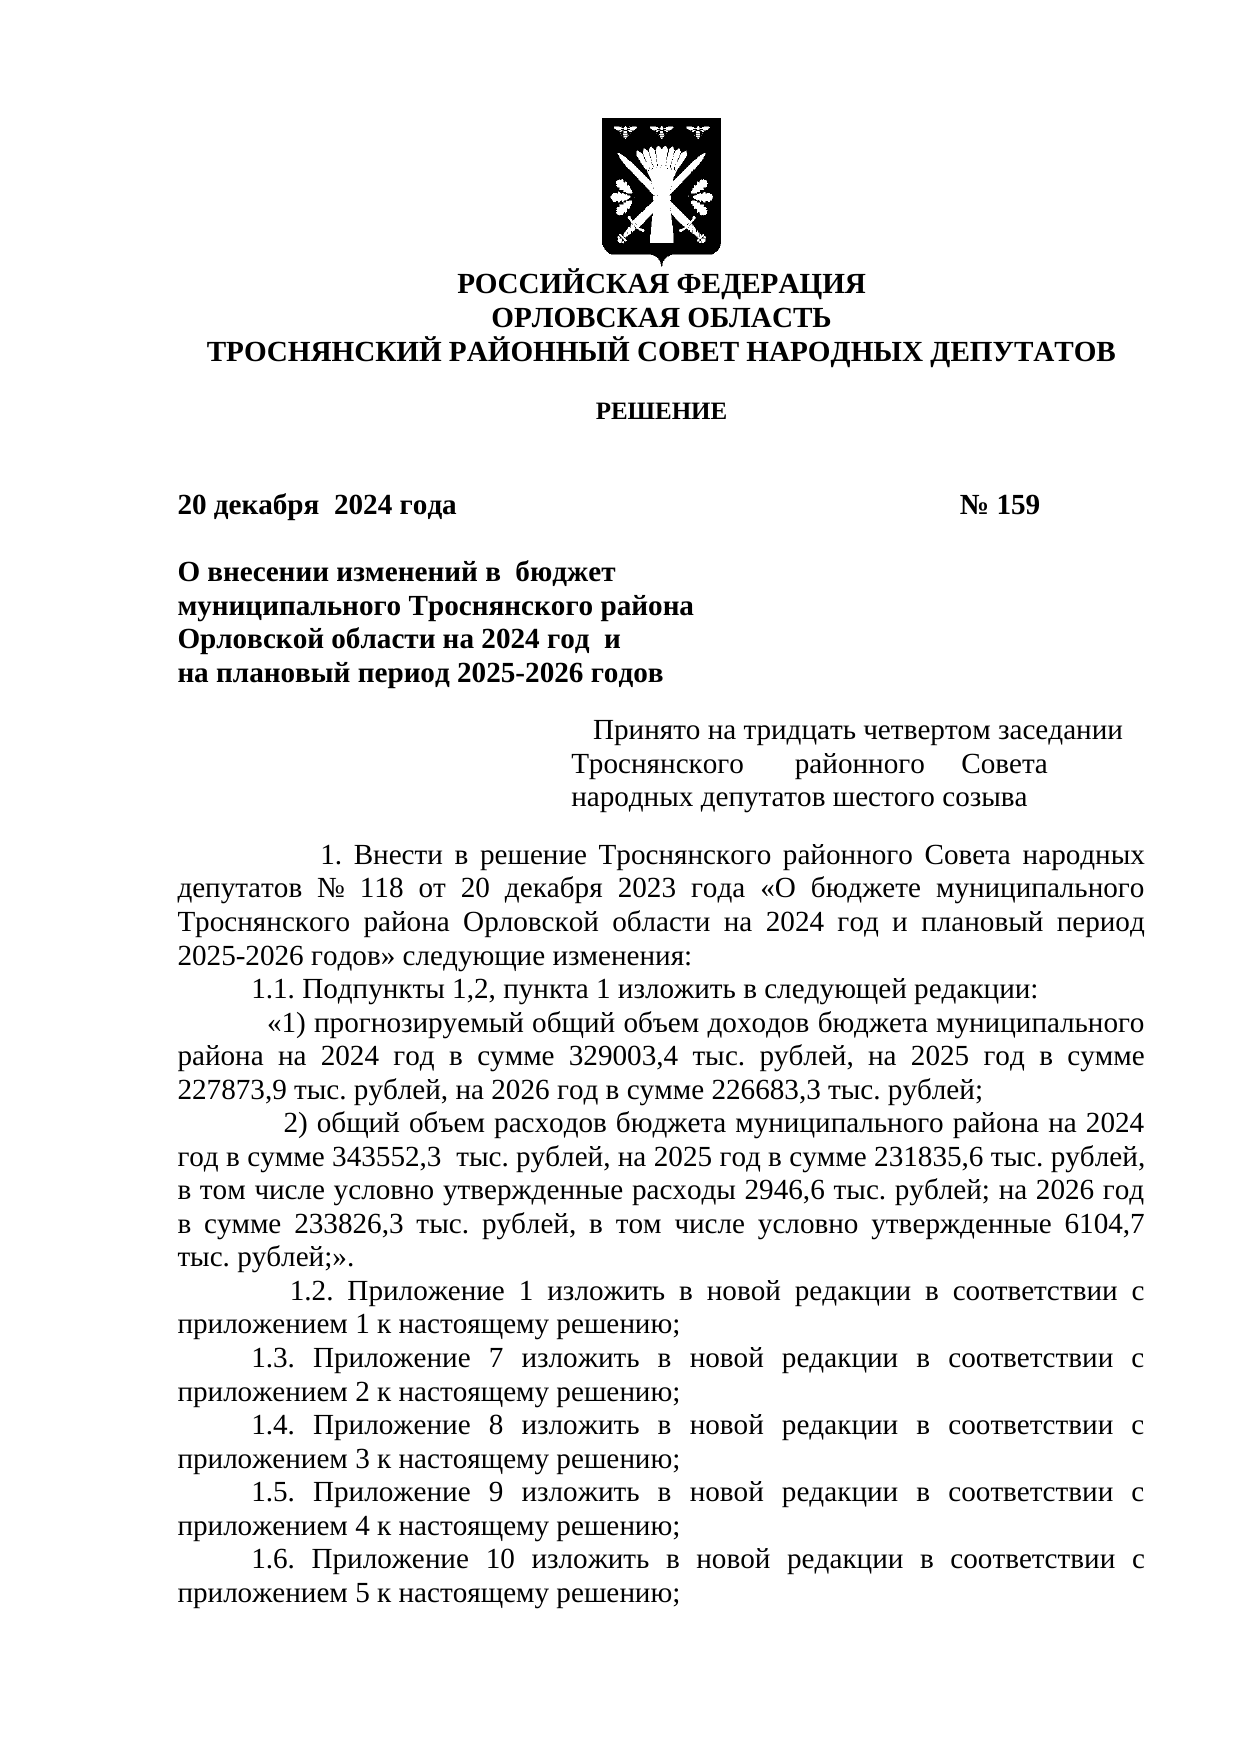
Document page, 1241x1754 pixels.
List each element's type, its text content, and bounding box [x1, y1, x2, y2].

text 1.3. Приложение 7 изложить в новой редакции в соответствии с приложением 2 к настоящему решению; [177, 1340, 1146, 1407]
text 1.5. Приложение 9 изложить в новой редакции в соответствии с приложением 4 к настоящему решению; [177, 1474, 1146, 1541]
text 1. Внести в решение Троснянского районного Совета народных депутатов № 118 от 20 декабря 2023 года «О бюджете муниципального Троснянского района Орловской области на 2024 год и плановый период 2025-2026 годов» следующие изменения: [177, 837, 1146, 971]
text О внесении изменений в бюджет [177, 554, 1146, 588]
text Троснянского районного Совета [177, 746, 1146, 779]
text 1.1. Подпункты 1,2, пункта 1 изложить в следующей редакции: [177, 971, 1146, 1005]
text ОРЛОВСКАЯ ОБЛАСТЬ [177, 300, 1146, 334]
text муниципального Троснянского района [177, 588, 1146, 621]
text народных депутатов шестого созыва [177, 779, 1146, 813]
text 1.4. Приложение 8 изложить в новой редакции в соответствии с приложением 3 к настоящему решению; [177, 1407, 1146, 1474]
text 2) общий объем расходов бюджета муниципального района на 2024 год в сумме 343552,3 тыс. рублей, на 2025 год в сумме 231835,6 тыс. рублей, в том числе условно утвержденные расходы 2946,6 тыс. рублей; на 2026 год в сумме 233826,3 тыс. рублей, в том числе условно утвержденные 6104,7 тыс. рублей;». [177, 1105, 1146, 1273]
text «1) прогнозируемый общий объем доходов бюджета муниципального района на 2024 год в сумме 329003,4 тыс. рублей, на 2025 год в сумме 227873,9 тыс. рублей, на 2026 год в сумме 226683,3 тыс. рублей; [177, 1005, 1146, 1105]
text РЕШЕНИЕ [177, 396, 1146, 425]
text 1.6. Приложение 10 изложить в новой редакции в соответствии с приложением 5 к настоящему решению; [177, 1541, 1146, 1608]
text на плановый период 2025-2026 годов [177, 655, 1146, 688]
text Принято на тридцать четвертом заседании [177, 712, 1146, 746]
text 1.2. Приложение 1 изложить в новой редакции в соответствии с приложением 1 к настоящему решению; [177, 1273, 1146, 1340]
text 20 декабря 2024 года № 159 [177, 487, 1146, 521]
text ТРОСНЯНСКИЙ РАЙОННЫЙ СОВЕТ НАРОДНЫХ ДЕПУТАТОВ [177, 334, 1146, 367]
text РОССИЙСКАЯ ФЕДЕРАЦИЯ [177, 267, 1146, 300]
text Орловской области на 2024 год и [177, 621, 1146, 655]
